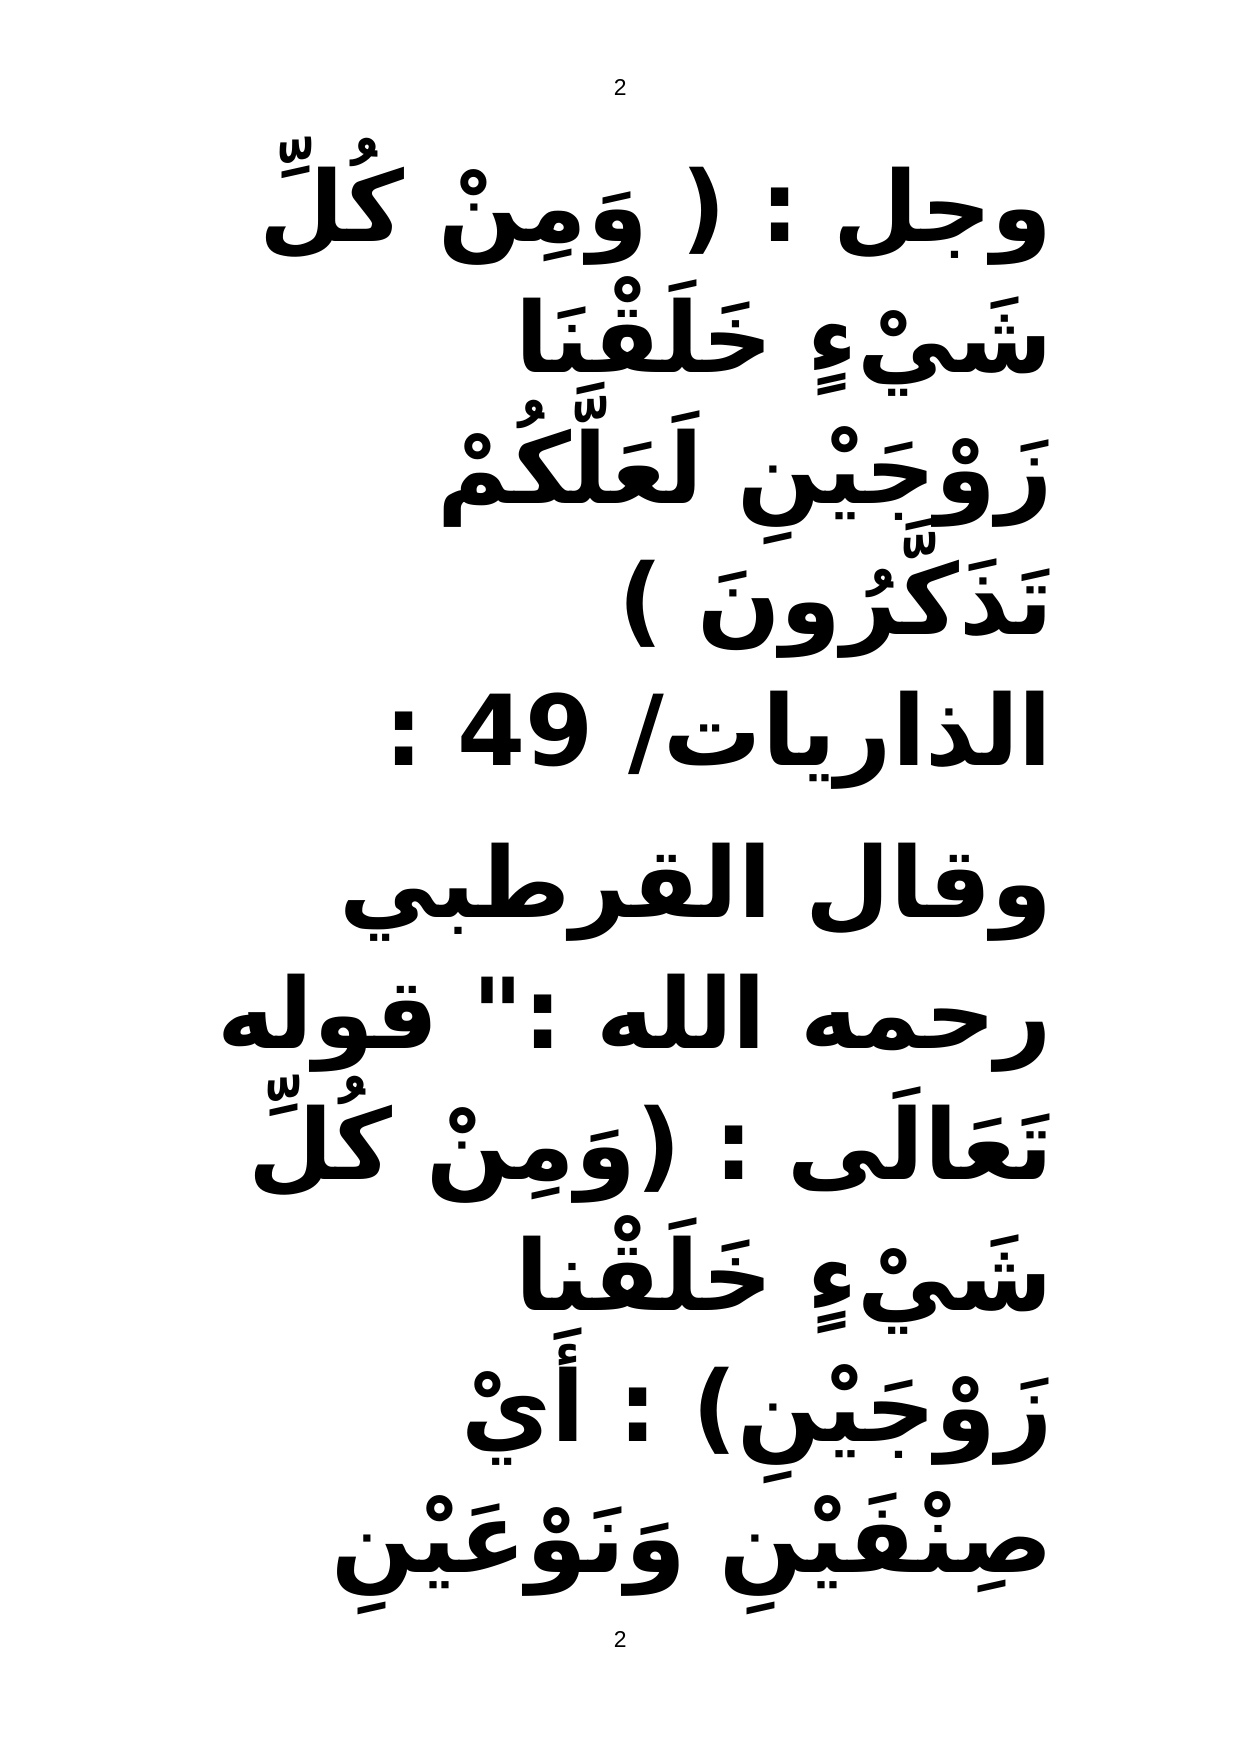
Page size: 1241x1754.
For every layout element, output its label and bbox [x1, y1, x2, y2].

text [187, 826, 1053, 1595]
text [187, 150, 1053, 788]
